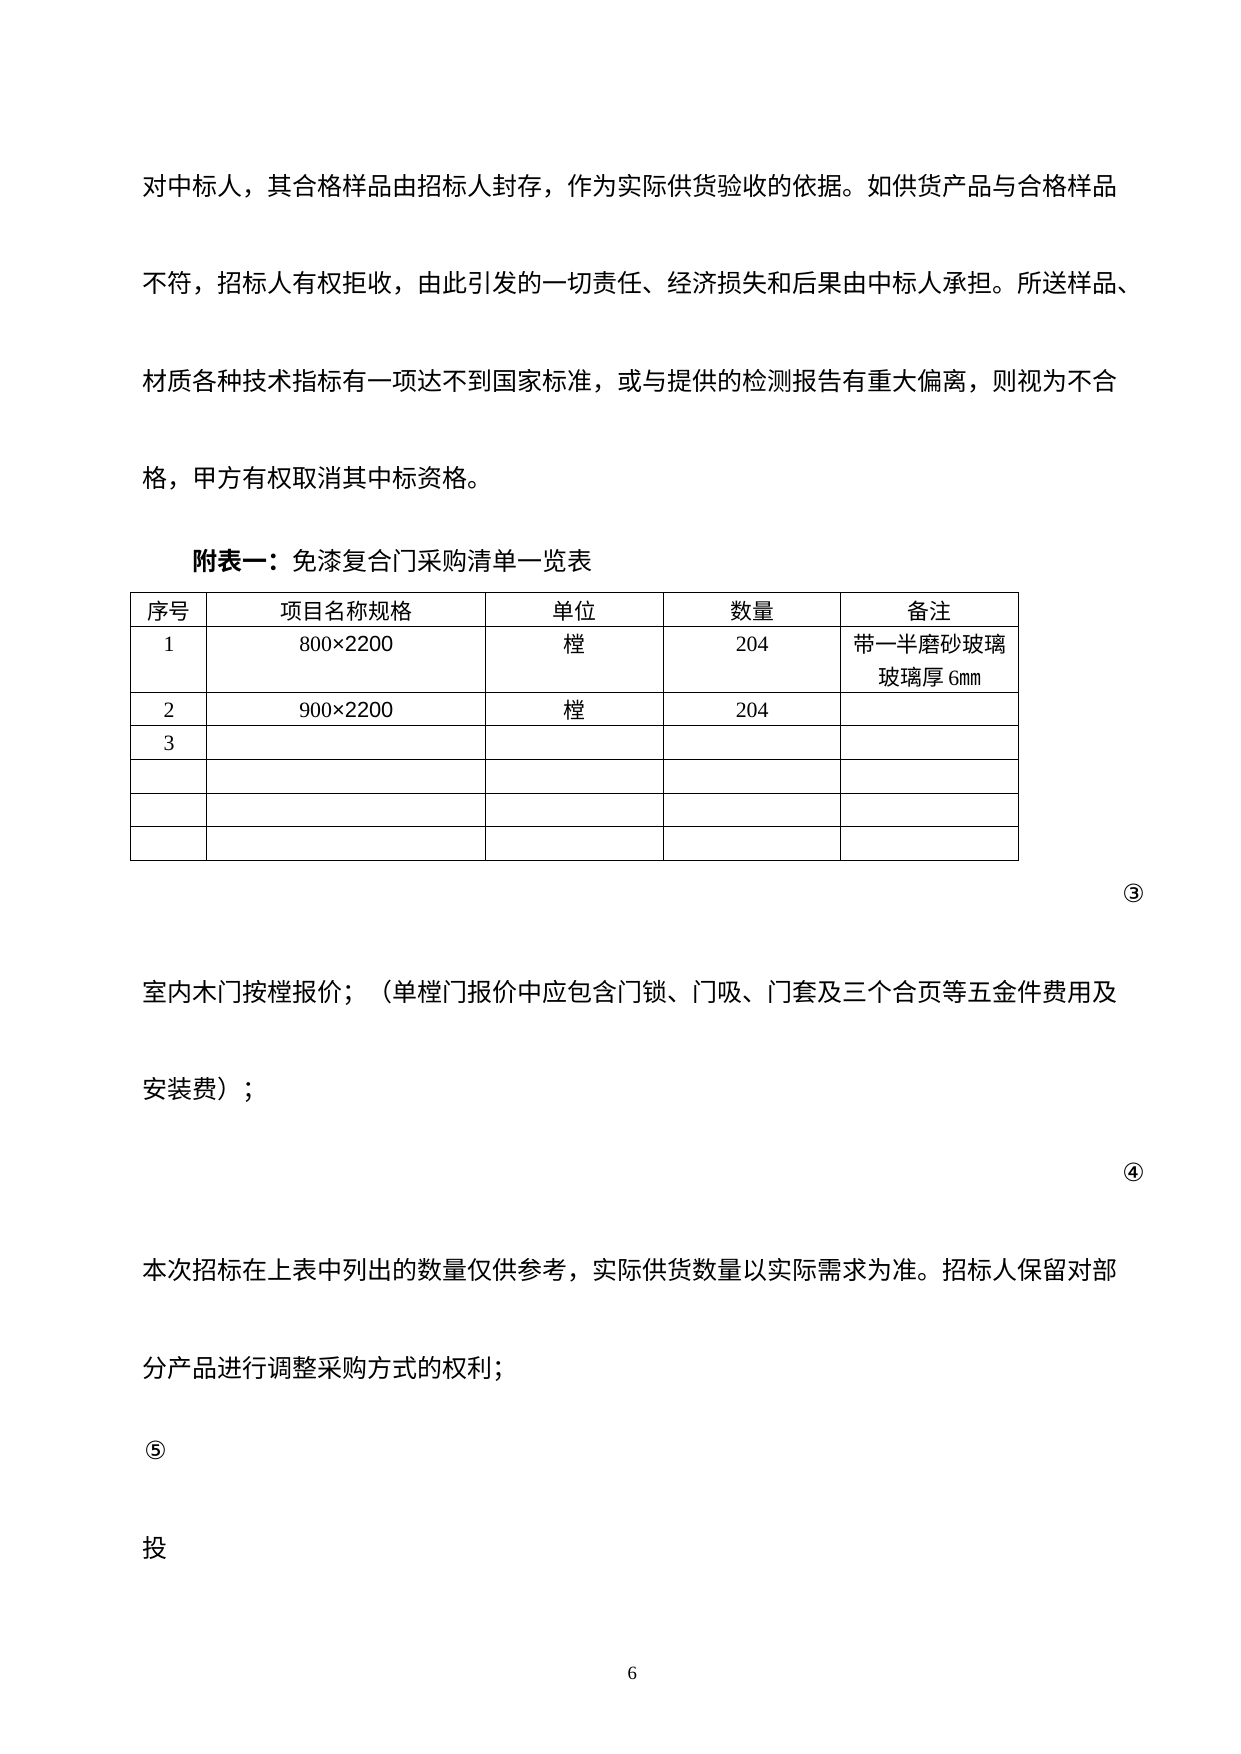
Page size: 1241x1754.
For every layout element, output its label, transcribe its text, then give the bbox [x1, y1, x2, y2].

table_cell [486, 794, 663, 826]
table_cell 204 [664, 627, 840, 692]
table_cell [841, 827, 1018, 859]
table_cell [841, 760, 1018, 792]
table_header 项目名称规格 [207, 593, 485, 626]
table_cell [207, 794, 485, 826]
table_header 单位 [486, 593, 663, 626]
table_cell [486, 726, 663, 759]
table_header 数量 [664, 593, 840, 626]
table_cell 带一半磨砂玻璃 玻璃厚6㎜ [841, 627, 1018, 692]
table_cell 樘 [486, 693, 663, 725]
table_header 序号 [131, 593, 206, 626]
table_cell [131, 794, 206, 826]
table_cell [664, 726, 840, 759]
table_cell [207, 827, 485, 859]
table_cell [664, 827, 840, 859]
table_cell [131, 760, 206, 792]
table_cell 2 [131, 693, 206, 725]
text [142, 152, 1122, 509]
text 附表一：免漆复合门采购清单一览表 [142, 527, 1122, 592]
table_cell [664, 760, 840, 792]
table_cell 900×2200 [207, 693, 485, 725]
table_cell [841, 693, 1018, 725]
table_cell [841, 726, 1018, 759]
table_cell [486, 760, 663, 792]
table_cell [841, 794, 1018, 826]
table_cell [131, 827, 206, 859]
table_cell 800×2200 [207, 627, 485, 692]
table_cell 204 [664, 693, 840, 725]
table_cell [207, 726, 485, 759]
table_cell [486, 827, 663, 859]
table_cell 樘 [486, 627, 663, 692]
text ④本次招标在上表中列出的数量仅供参考，实际供货数量以实际需求为准。招标人保留对部分产品进行调整采购方式的权利； [142, 1139, 1122, 1399]
table_cell 3 [131, 726, 206, 759]
table_cell [664, 794, 840, 826]
table_cell [207, 760, 485, 792]
text ③室内木门按樘报价；（单樘门报价中应包含门锁、门吸、门套及三个合页等五金件费用及安装费）； [142, 861, 1122, 1121]
table_cell 1 [131, 627, 206, 692]
table_header 备注 [841, 593, 1018, 626]
